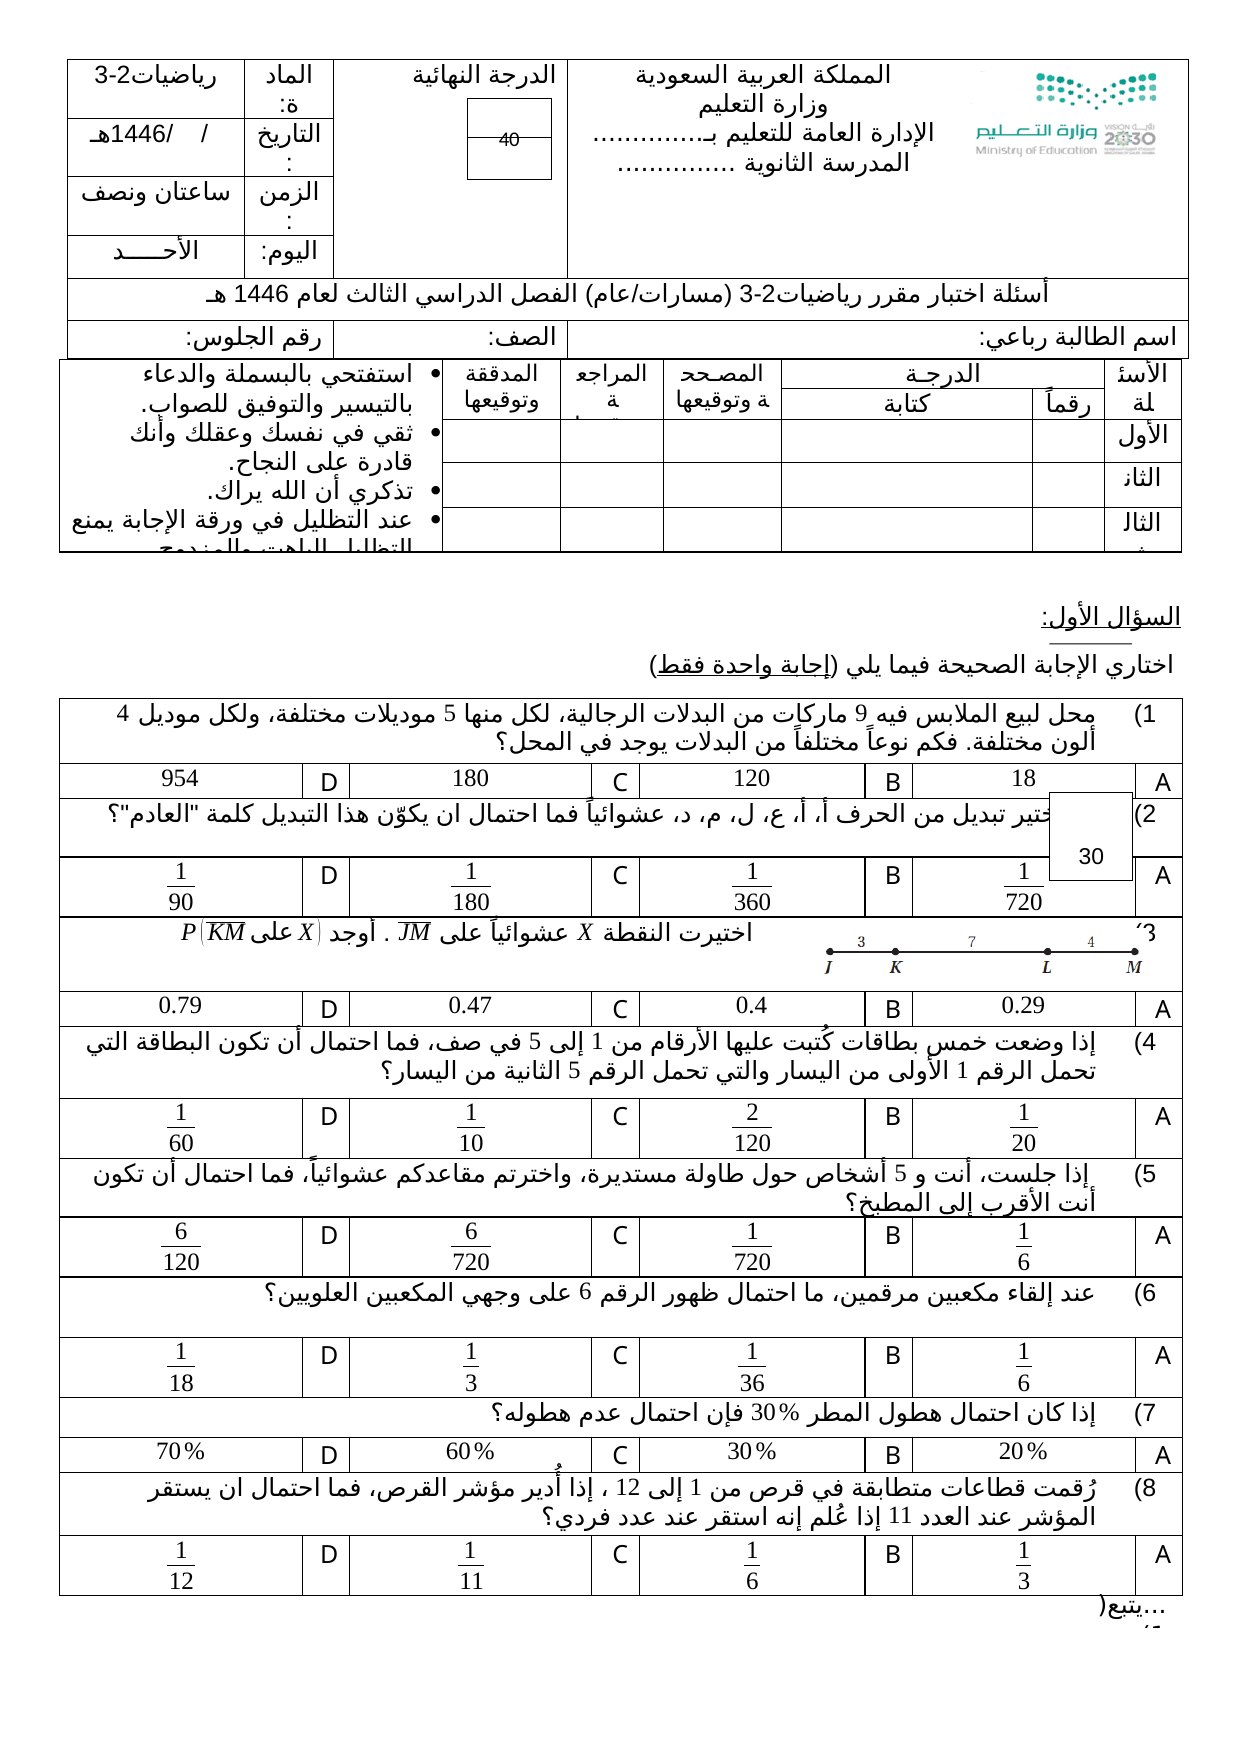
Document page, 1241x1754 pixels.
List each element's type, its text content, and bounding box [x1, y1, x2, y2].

table_header المراجعة وتوقيعها [561, 360, 663, 419]
table_cell [350, 858, 591, 916]
table_cell [350, 1338, 591, 1397]
table_cell إذا اختير تبديل من الحرف أ، أ، ع، ل، م، د، عشوائياً فما احتمال ان يكوّن هذا التبديل كلمة "العادم"؟ [60, 799, 1049, 856]
table_cell D [303, 1218, 349, 1276]
table_cell [1033, 508, 1104, 551]
table_cell A [1136, 1099, 1182, 1158]
table_cell إذا وضعت خمس بطاقات كُتبت عليها الأرقام من إلى في صف، فما احتمال أن تكون البطاقة التي تحمل الرقم الأولى من اليسار والتي تحمل الرقم الثانية من اليسار؟ [60, 1027, 1182, 1098]
table_cell الصف: [334, 321, 567, 357]
table_cell B [866, 1218, 912, 1276]
table_cell C [592, 764, 639, 798]
table_cell D [303, 1099, 349, 1158]
table_cell [913, 992, 1135, 1026]
table_cell [640, 858, 864, 916]
text اختاري الإجابة الصحيحة فيما يلي (إجابة واحدة فقط) [59, 650, 1181, 678]
table_cell [443, 508, 560, 551]
text السؤال الأول: [59, 602, 1181, 631]
table_cell [640, 764, 864, 798]
table_cell D [303, 992, 349, 1026]
table_cell A [1136, 992, 1182, 1026]
table_cell B [866, 1536, 912, 1595]
table_cell الأحـــــد [68, 236, 244, 277]
table_cell الثالث [1105, 508, 1181, 551]
table_cell [350, 1218, 591, 1276]
table_cell [913, 1536, 1135, 1595]
table_cell B [866, 858, 912, 916]
table_cell D [303, 1338, 349, 1397]
table_cell [561, 463, 663, 507]
table_cell B [866, 764, 912, 798]
table_header المملكة العربية السعودية وزارة التعليم الإدارة العامة للتعليم بـ.............. المدرسة الثانوية ............... [568, 60, 1188, 277]
table_cell [640, 1099, 864, 1158]
picture [965, 68, 1156, 157]
table_header استفتحي بالبسملة والدعاء بالتيسير والتوفيق للصواب. ثقي في نفسك وعقلك وأنك قادرة على النجاح. تذكري أن الله يراك. عند التظليل في ورقة الإجابة يمنع التظليل الباهت والمزدوج. [60, 360, 442, 551]
table_cell [913, 764, 1135, 798]
table_cell [350, 1536, 591, 1595]
table_cell [664, 508, 781, 551]
table_cell كتابة [782, 389, 1032, 419]
table_cell C [592, 1218, 639, 1276]
table_cell إذا كان احتمال هطول المطر فإن احتمال عدم هطوله؟ [60, 1398, 1182, 1437]
table_cell [443, 463, 560, 507]
table_cell [640, 992, 864, 1026]
table_cell / /1446هـ [68, 119, 244, 176]
table_cell رقم الجلوس: [68, 321, 333, 357]
table_cell اسم الطالبة رباعي: [568, 321, 1188, 357]
table_header المصـححة وتوقيعها [664, 360, 781, 419]
table_header الدرجـة [782, 360, 1104, 388]
table_cell التاريخ: [245, 119, 333, 176]
table_cell B [866, 1438, 912, 1472]
table_cell B [866, 1338, 912, 1397]
table_cell C [592, 992, 639, 1026]
table_cell [60, 1438, 302, 1472]
table_cell B [866, 1099, 912, 1158]
table_cell [350, 1438, 591, 1472]
table_cell A [1136, 764, 1182, 798]
table_cell A [1136, 1338, 1182, 1397]
table_cell [664, 463, 781, 507]
table_cell [664, 420, 781, 462]
table_cell [913, 1218, 1135, 1276]
table_cell إذا جلست، أنت و أشخاص حول طاولة مستديرة، واخترتم مقاعدكم عشوائياً، فما احتمال أن تكون أنت الأقرب إلى المطبخ؟ [60, 1159, 1182, 1216]
table_cell C [592, 1536, 639, 1595]
table_cell اختيرت النقطة عشوائياً على . أوجد [60, 918, 1182, 991]
table_cell ساعتان ونصف [68, 177, 244, 235]
table_cell [60, 764, 302, 798]
table_cell [1033, 463, 1104, 507]
table_cell [60, 858, 302, 916]
table_cell [782, 420, 1032, 462]
table_cell [782, 508, 1032, 551]
table_cell رقماً [1033, 389, 1104, 419]
table_cell [782, 463, 1032, 507]
table_header الدرجة النهائية [334, 60, 567, 277]
table_header الأسئلة [1105, 360, 1181, 419]
table_cell [640, 1338, 864, 1397]
table_cell [60, 992, 302, 1026]
table_cell A [1136, 1438, 1182, 1472]
table_cell [350, 764, 591, 798]
table_cell D [303, 1438, 349, 1472]
table_cell الأول [1105, 420, 1181, 462]
table_header محل لبيع الملابس فيه ماركات من البدلات الرجالية، لكل منها موديلات مختلفة، ولكل موديل ألون مختلفة. فكم نوعاً مختلفاً من البدلات يوجد في المحل؟ [60, 699, 1182, 763]
table_cell اليوم: [245, 236, 333, 277]
table_header المدققة وتوقيعها [443, 360, 560, 419]
table_header رياضيات2-3 [68, 60, 244, 118]
table_cell [350, 992, 591, 1026]
table_cell D [303, 858, 349, 916]
table_cell [913, 1438, 1135, 1472]
table_cell [350, 1099, 591, 1158]
table_cell A [1136, 1218, 1182, 1276]
table_cell D [303, 764, 349, 798]
table_cell D [303, 1536, 349, 1595]
table_cell [561, 508, 663, 551]
table_cell [60, 1536, 302, 1595]
table_cell [60, 1218, 302, 1276]
table_cell B [866, 992, 912, 1026]
table_cell الثاني [1105, 463, 1181, 507]
table_cell C [592, 1338, 639, 1397]
table_cell [443, 420, 560, 462]
table_cell الزمن: [245, 177, 333, 235]
table_cell A [1136, 858, 1182, 916]
table_cell [1033, 420, 1104, 462]
table_cell C [592, 1099, 639, 1158]
table_cell [60, 1338, 302, 1397]
table_cell [640, 1536, 864, 1595]
table_cell [561, 420, 663, 462]
table_cell [913, 858, 1135, 916]
table_cell [913, 1099, 1135, 1158]
table_header المادة: [245, 60, 333, 118]
table_cell C [592, 1438, 639, 1472]
table_cell [913, 1338, 1135, 1397]
table_cell A [1136, 1536, 1182, 1595]
table_cell رُقمت قطاعات متطابقة في قرص من إلى ، إذا أُدير مؤشر القرص، فما احتمال ان يستقر المؤشر عند العدد إذا عُلم إنه استقر عند عدد فردي؟ [60, 1473, 1182, 1535]
table_cell [640, 1218, 864, 1276]
table_cell أسئلة اختبار مقرر رياضيات2-3 (مسارات/عام) الفصل الدراسي الثالث لعام 1446 هـ [68, 279, 1188, 320]
table_cell C [592, 858, 639, 916]
table_cell [60, 1099, 302, 1158]
table_cell [640, 1438, 864, 1472]
table_cell عند إلقاء مكعبين مرقمين، ما احتمال ظهور الرقم على وجهي المكعبين العلويين؟ [60, 1278, 1182, 1337]
